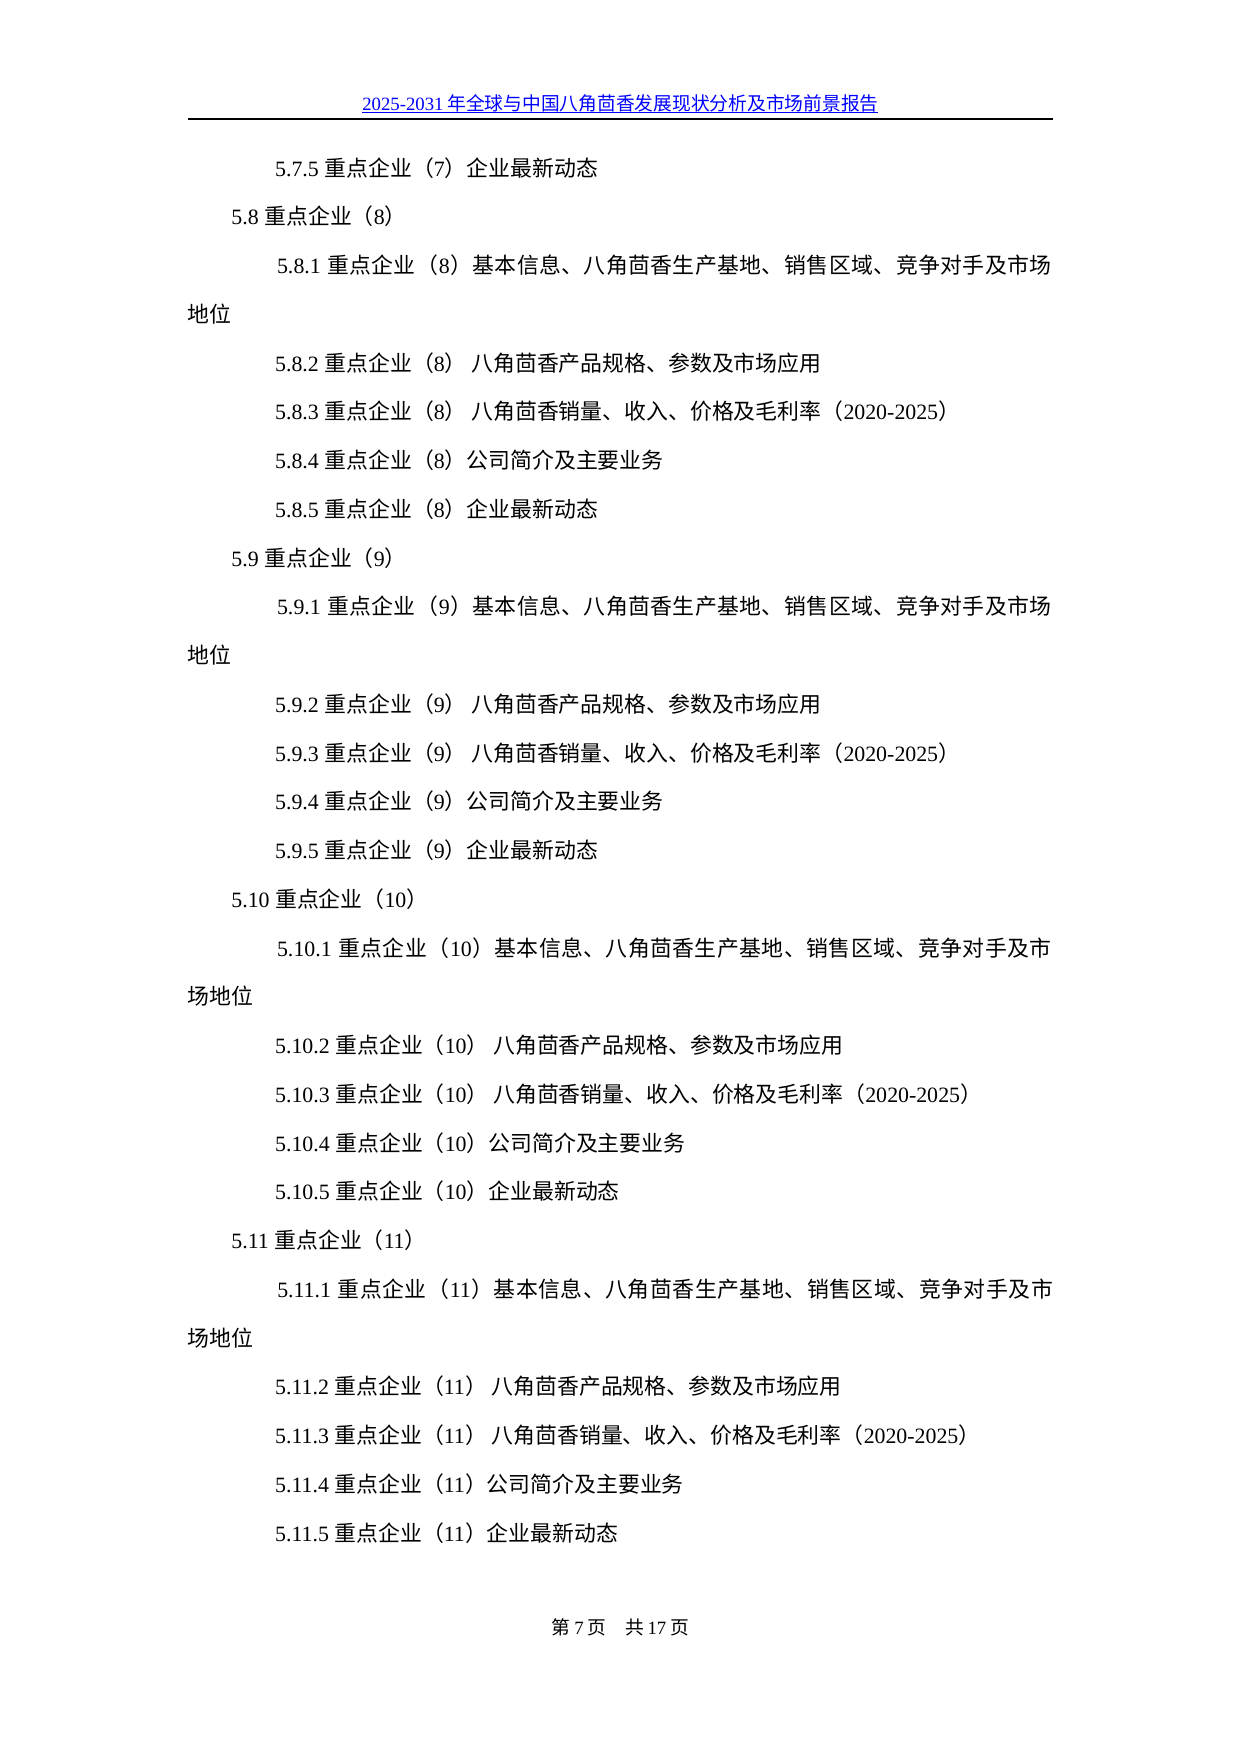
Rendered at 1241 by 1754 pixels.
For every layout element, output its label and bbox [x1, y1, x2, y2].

text [187, 150, 1053, 1548]
